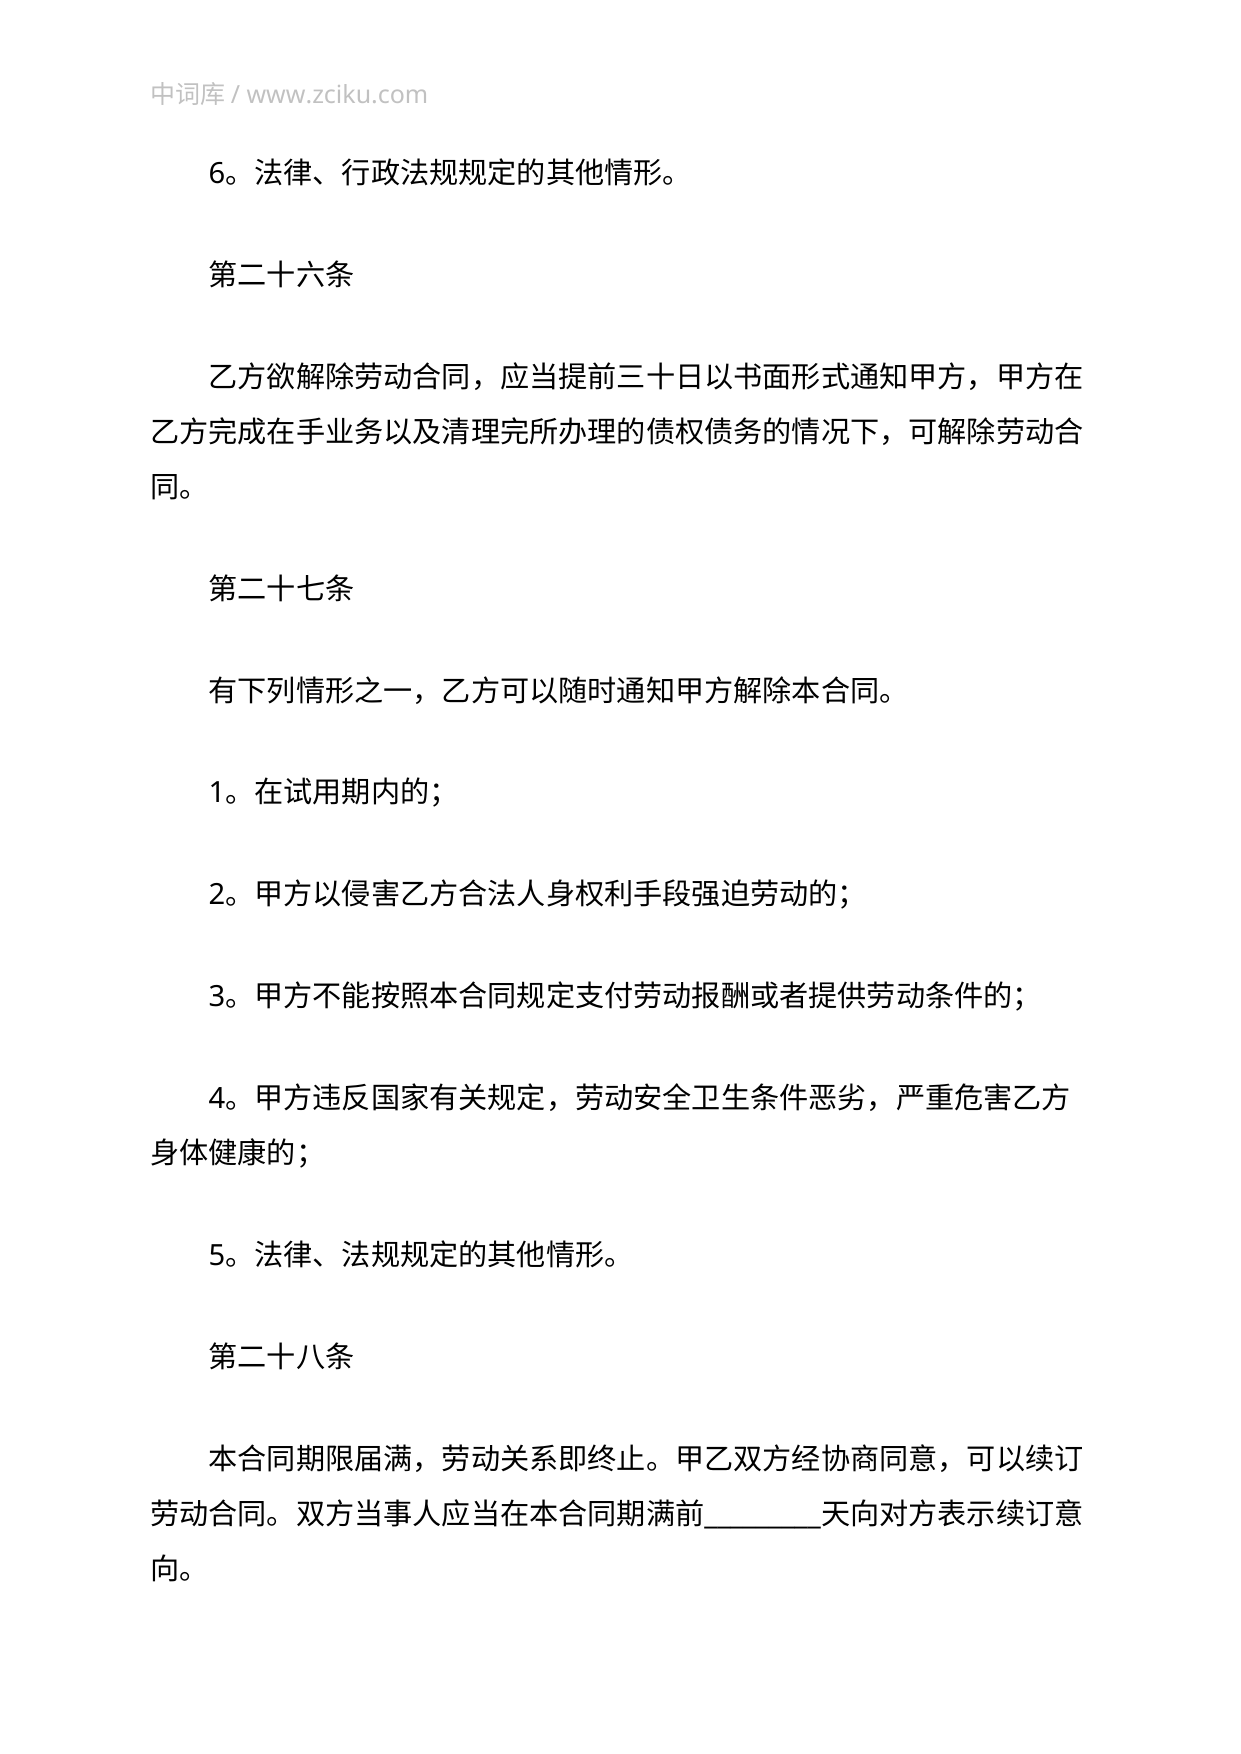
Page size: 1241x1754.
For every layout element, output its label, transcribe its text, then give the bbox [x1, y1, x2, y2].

text 有下列情形之一，乙方可以随时通知甲方解除本合同。 [150, 667, 1090, 709]
text 3。甲方不能按照本合同规定支付劳动报酬或者提供劳动条件的； [150, 973, 1090, 1015]
text 本合同期限届满，劳动关系即终止。甲乙双方经协商同意，可以续订劳动合同。双方当事人应当在本合同期满前_________天向对方表示续订意向。 [150, 1435, 1090, 1587]
text 第二十八条 [150, 1333, 1090, 1376]
text 乙方欲解除劳动合同，应当提前三十日以书面形式通知甲方，甲方在乙方完成在手业务以及清理完所办理的债权债务的情况下，可解除劳动合同。 [150, 354, 1090, 506]
text 2。甲方以侵害乙方合法人身权利手段强迫劳动的； [150, 871, 1090, 913]
text 第二十七条 [150, 565, 1090, 608]
text 5。法律、法规规定的其他情形。 [150, 1232, 1090, 1274]
text 1。在试用期内的； [150, 769, 1090, 811]
text 4。甲方违反国家有关规定，劳动安全卫生条件恶劣，严重危害乙方身体健康的； [150, 1075, 1090, 1172]
text 6。法律、行政法规规定的其他情形。 [150, 150, 1090, 192]
text 第二十六条 [150, 252, 1090, 294]
